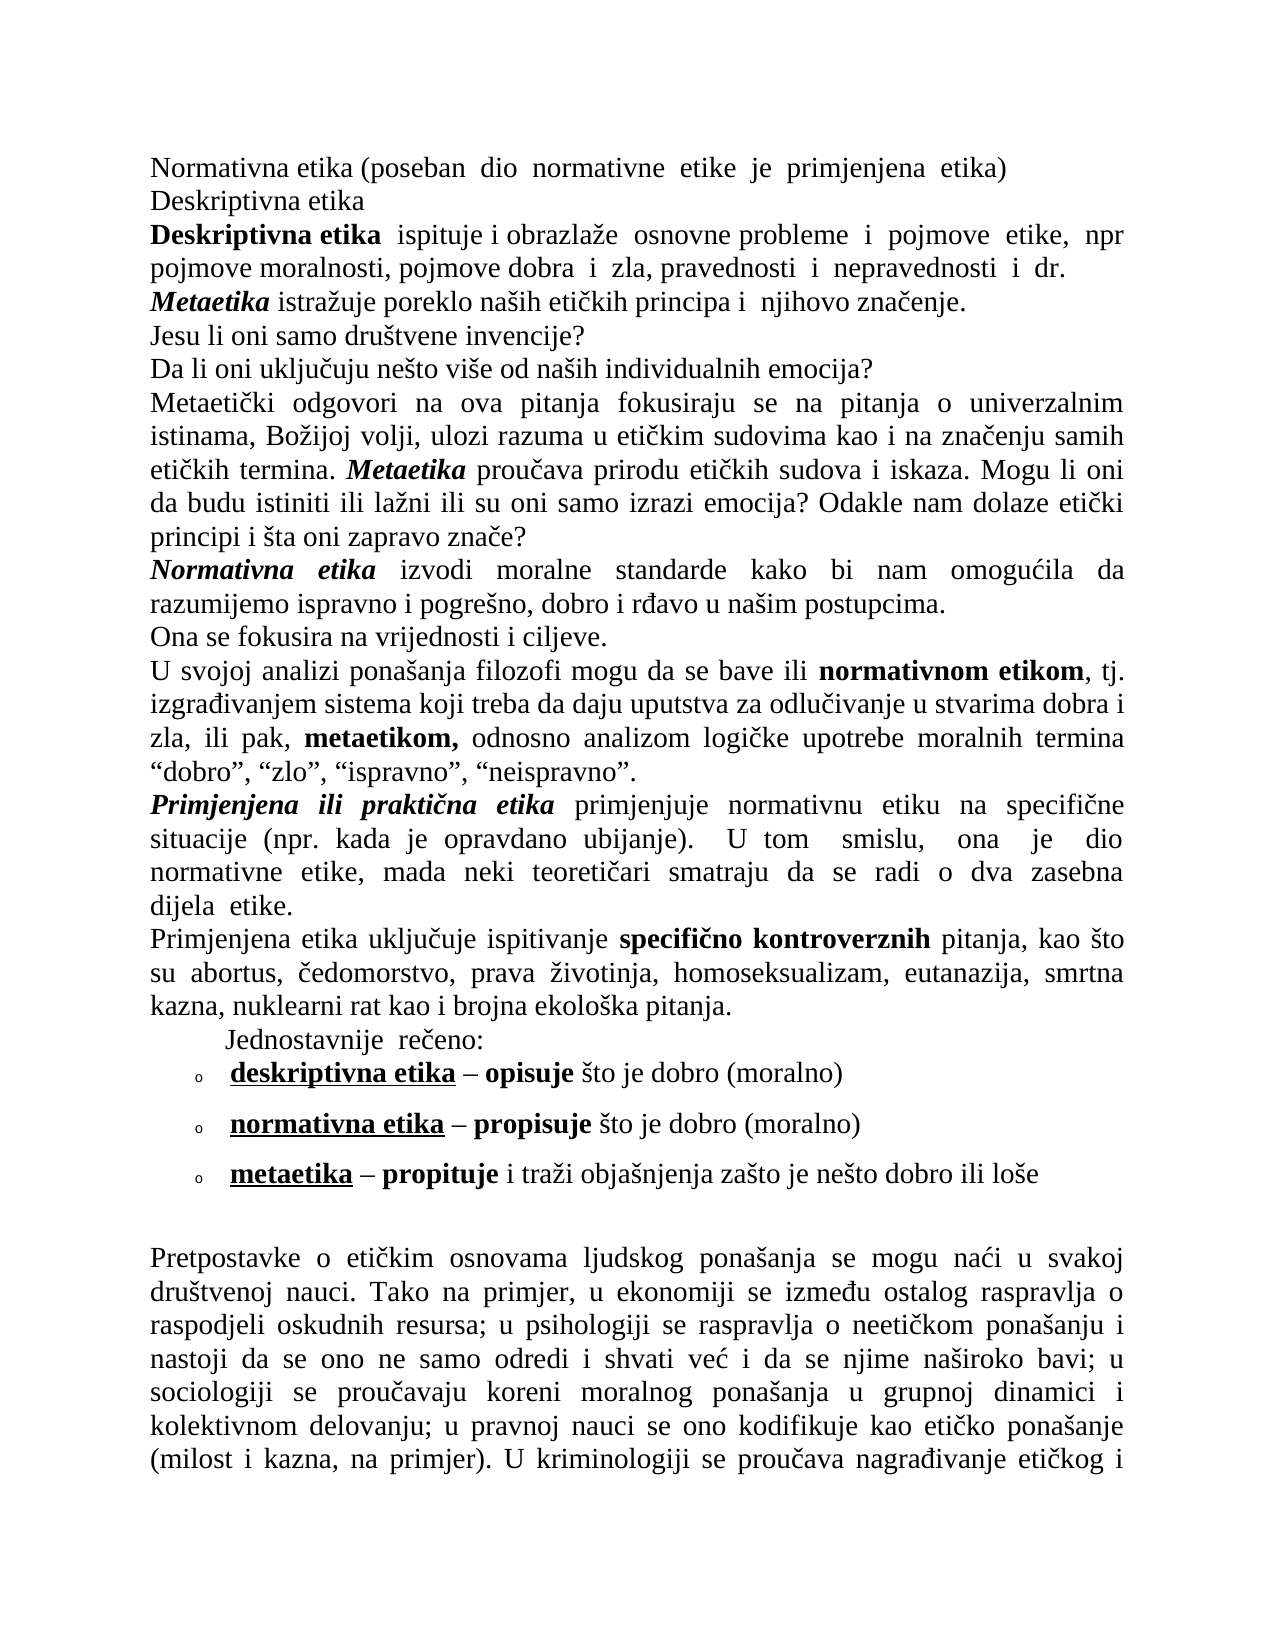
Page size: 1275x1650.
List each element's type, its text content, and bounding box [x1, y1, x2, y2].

text Ona se fokusira na vrijednosti i ciljeve. [150, 619, 1125, 653]
list metaetika – propituje i traži objašnjenja zašto je nešto dobro ili loše [194, 1156, 1125, 1190]
text Deskriptivna etika [150, 183, 1125, 217]
text Deskriptivna etika ispituje i obrazlaže osnovne probleme i pojmove etike, npr pojmove moralnosti, pojmove dobra i zla, pravednosti i nepravednosti i dr. [150, 217, 1125, 284]
list normativna etika – propisuje što je dobro (moralno) [194, 1106, 1125, 1139]
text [150, 1240, 1125, 1475]
text Normativna etika (poseban dio normativne etike je primjenjena etika) [150, 150, 1125, 183]
text Da li oni uključuju nešto više od naših individualnih emocija? [150, 351, 1125, 385]
list deskriptivna etika – opisuje što je dobro (moralno) [194, 1056, 1125, 1089]
text Metaetika istražuje poreklo naših etičkih principa i njihovo značenje. [150, 284, 1125, 318]
text Primjenjena ili praktična etika primjenjuje normativnu etiku na specifične situacije (npr. kada je opravdano ubijanje). U tom smislu, ona je dio normativne etike, mada neki teoretičari smatraju da se radi o dva zasebna dijela etike. [150, 787, 1125, 921]
text Metaetički odgovori na ova pitanja fokusiraju se na pitanja o univerzalnim istinama, Božijoj volji, ulozi razuma u etičkim sudovima kao i na značenju samih etičkih termina. Metaetika proučava prirodu etičkih sudova i iskaza. Mogu li oni da budu istiniti ili lažni ili su oni samo izrazi emocija? Odakle nam dolaze etički principi i šta oni zapravo znače? [150, 385, 1125, 552]
text Jednostavnije rečeno: [150, 1022, 1125, 1056]
text U svojoj analizi ponašanja filozofi mogu da se bave ili normativnom etikom, tj. izgrađivanjem sistema koji treba da daju uputstva za odlučivanje u stvarima dobra i zla, ili pak, metaetikom, odnosno analizom logičke upotrebe moralnih termina “dobro”, “zlo”, “ispravno”, “neispravno”. [150, 653, 1125, 787]
text Jesu li oni samo društvene invencije? [150, 318, 1125, 351]
text Primjenjena etika uključuje ispitivanje specifično kontroverznih pitanja, kao što su abortus, čedomorstvo, prava životinja, homoseksualizam, eutanazija, smrtna kazna, nuklearni rat kao i brojna ekološka pitanja. [150, 921, 1125, 1022]
text Normativna etika izvodi moralne standarde kako bi nam omogućila da razumijemo ispravno i pogrešno, dobro i rđavo u našim postupcima. [150, 552, 1125, 619]
